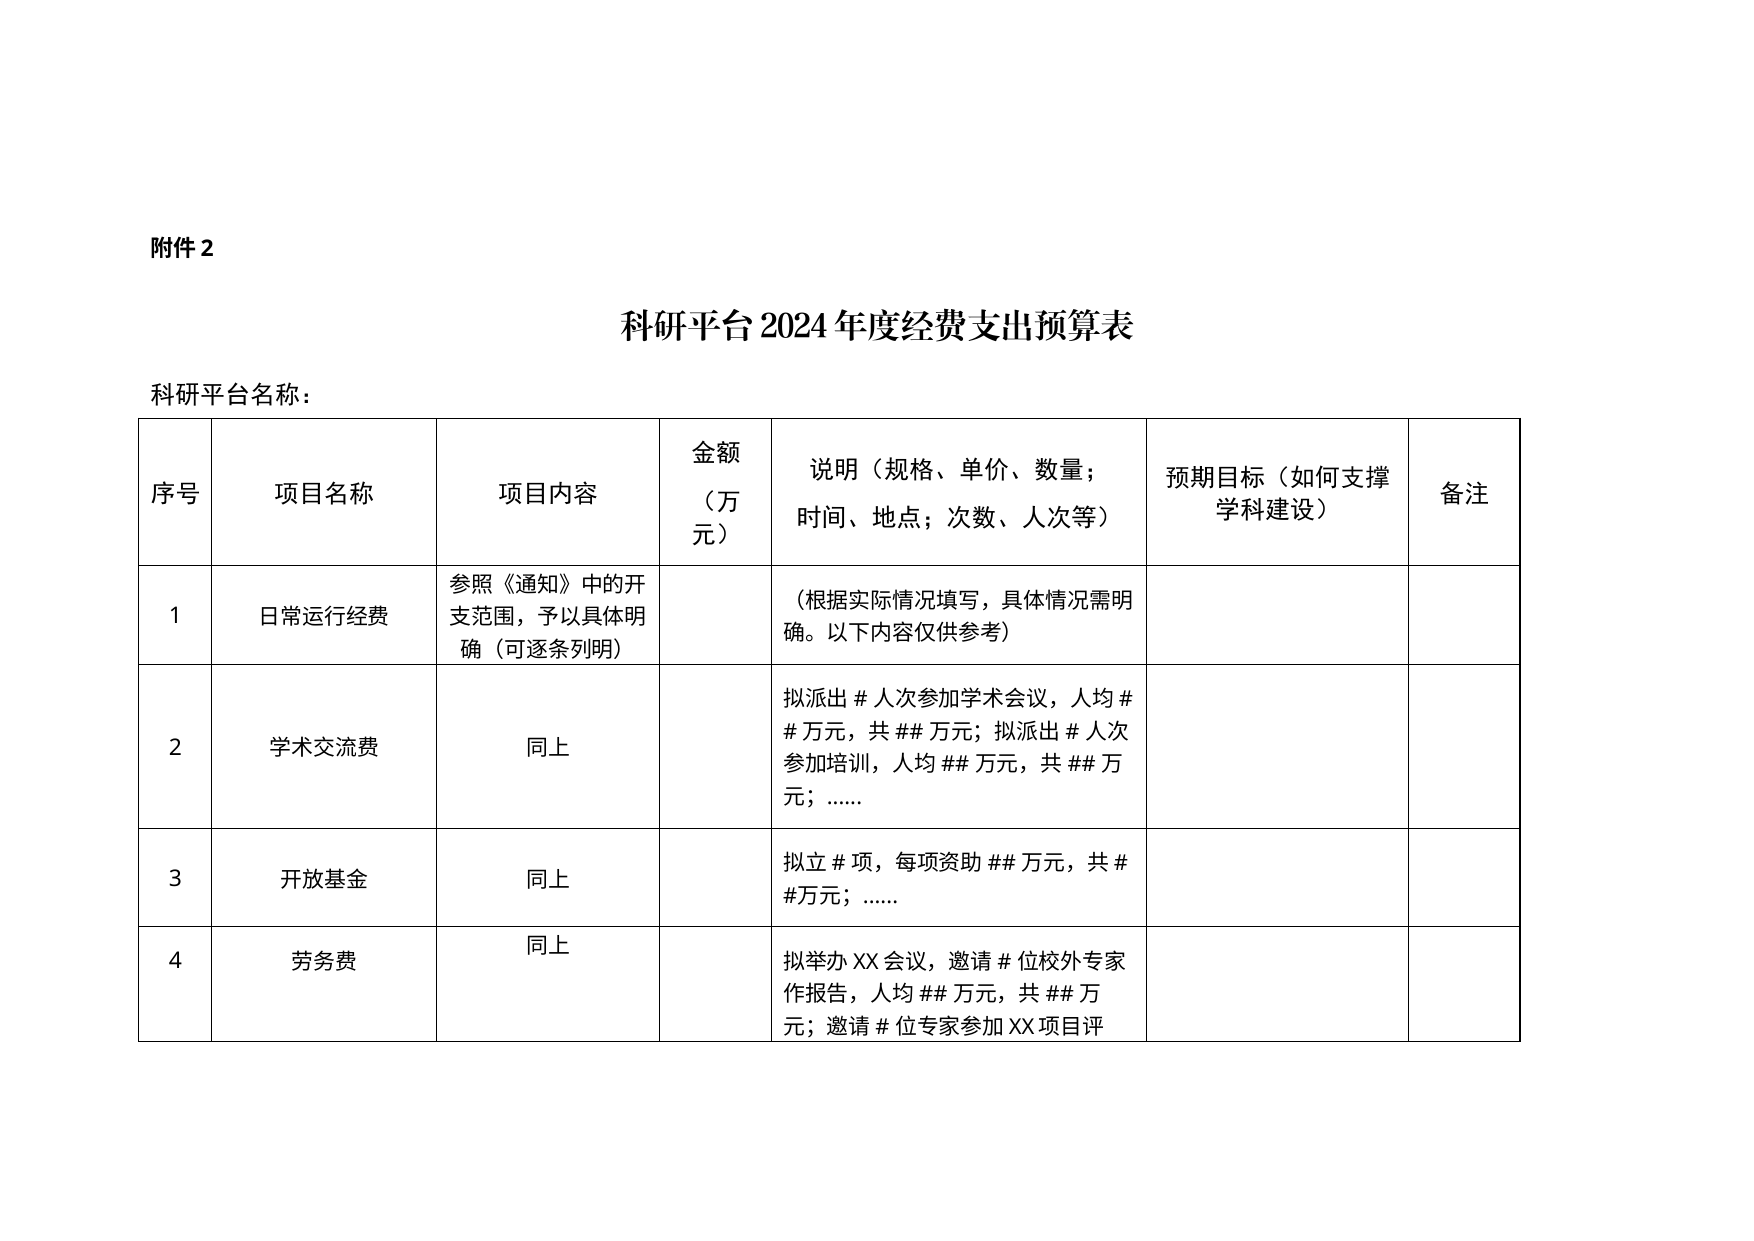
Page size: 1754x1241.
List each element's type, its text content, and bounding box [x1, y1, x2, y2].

table_header 序号 [139, 419, 211, 565]
table_cell [660, 829, 771, 926]
table_cell [1409, 927, 1519, 1041]
table_cell [1147, 927, 1408, 1041]
text 附件2 [150, 214, 1604, 279]
table_cell [1147, 566, 1408, 664]
table_cell [660, 927, 771, 1041]
table_cell [1409, 566, 1519, 664]
table_cell 同上 [437, 829, 659, 926]
table_cell 拟派出 # 人次参加学术会议，人均 ## 万元，共 ## 万元；拟派出 # 人次参加培训，人均 ## 万元，共 ## 万元；...... [772, 665, 1146, 827]
table_cell 参照《通知》中的开支范围，予以具体明确（可逐条列明） [437, 566, 659, 664]
table_header 项目内容 [437, 419, 659, 565]
table_cell [660, 665, 771, 827]
table_cell 拟立 # 项，每项资助 ## 万元，共 ##万元；...... [772, 829, 1146, 926]
table_cell 2 [139, 665, 211, 827]
table_cell 4 [139, 927, 211, 1041]
text 科研平台名称： [150, 377, 1604, 409]
table_cell [660, 566, 771, 664]
table_cell 开放基金 [212, 829, 436, 926]
table_cell 同上 [437, 927, 659, 1041]
table_cell 日常运行经费 [212, 566, 436, 664]
table_cell [1147, 665, 1408, 827]
table_cell 学术交流费 [212, 665, 436, 827]
table_cell 同上 [437, 665, 659, 827]
table_cell [1409, 665, 1519, 827]
table_cell [1409, 829, 1519, 926]
table_header 预期目标（如何支撑学科建设） [1147, 419, 1408, 565]
table_cell [1147, 829, 1408, 926]
table_header 备注 [1409, 419, 1519, 565]
table_header 项目名称 [212, 419, 436, 565]
table_cell （根据实际情况填写，具体情况需明确。以下内容仅供参考） [772, 566, 1146, 664]
table_cell 劳务费 [212, 927, 436, 1041]
table_cell 1 [139, 566, 211, 664]
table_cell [772, 927, 1146, 1041]
table_header 说明（规格、单价、数量； 时间、地点；次数、人次等） [772, 419, 1146, 565]
text 科研平台2024年度经费支出预算表 [150, 295, 1604, 360]
table_cell 3 [139, 829, 211, 926]
table_header 金额 （万元） [660, 419, 771, 565]
